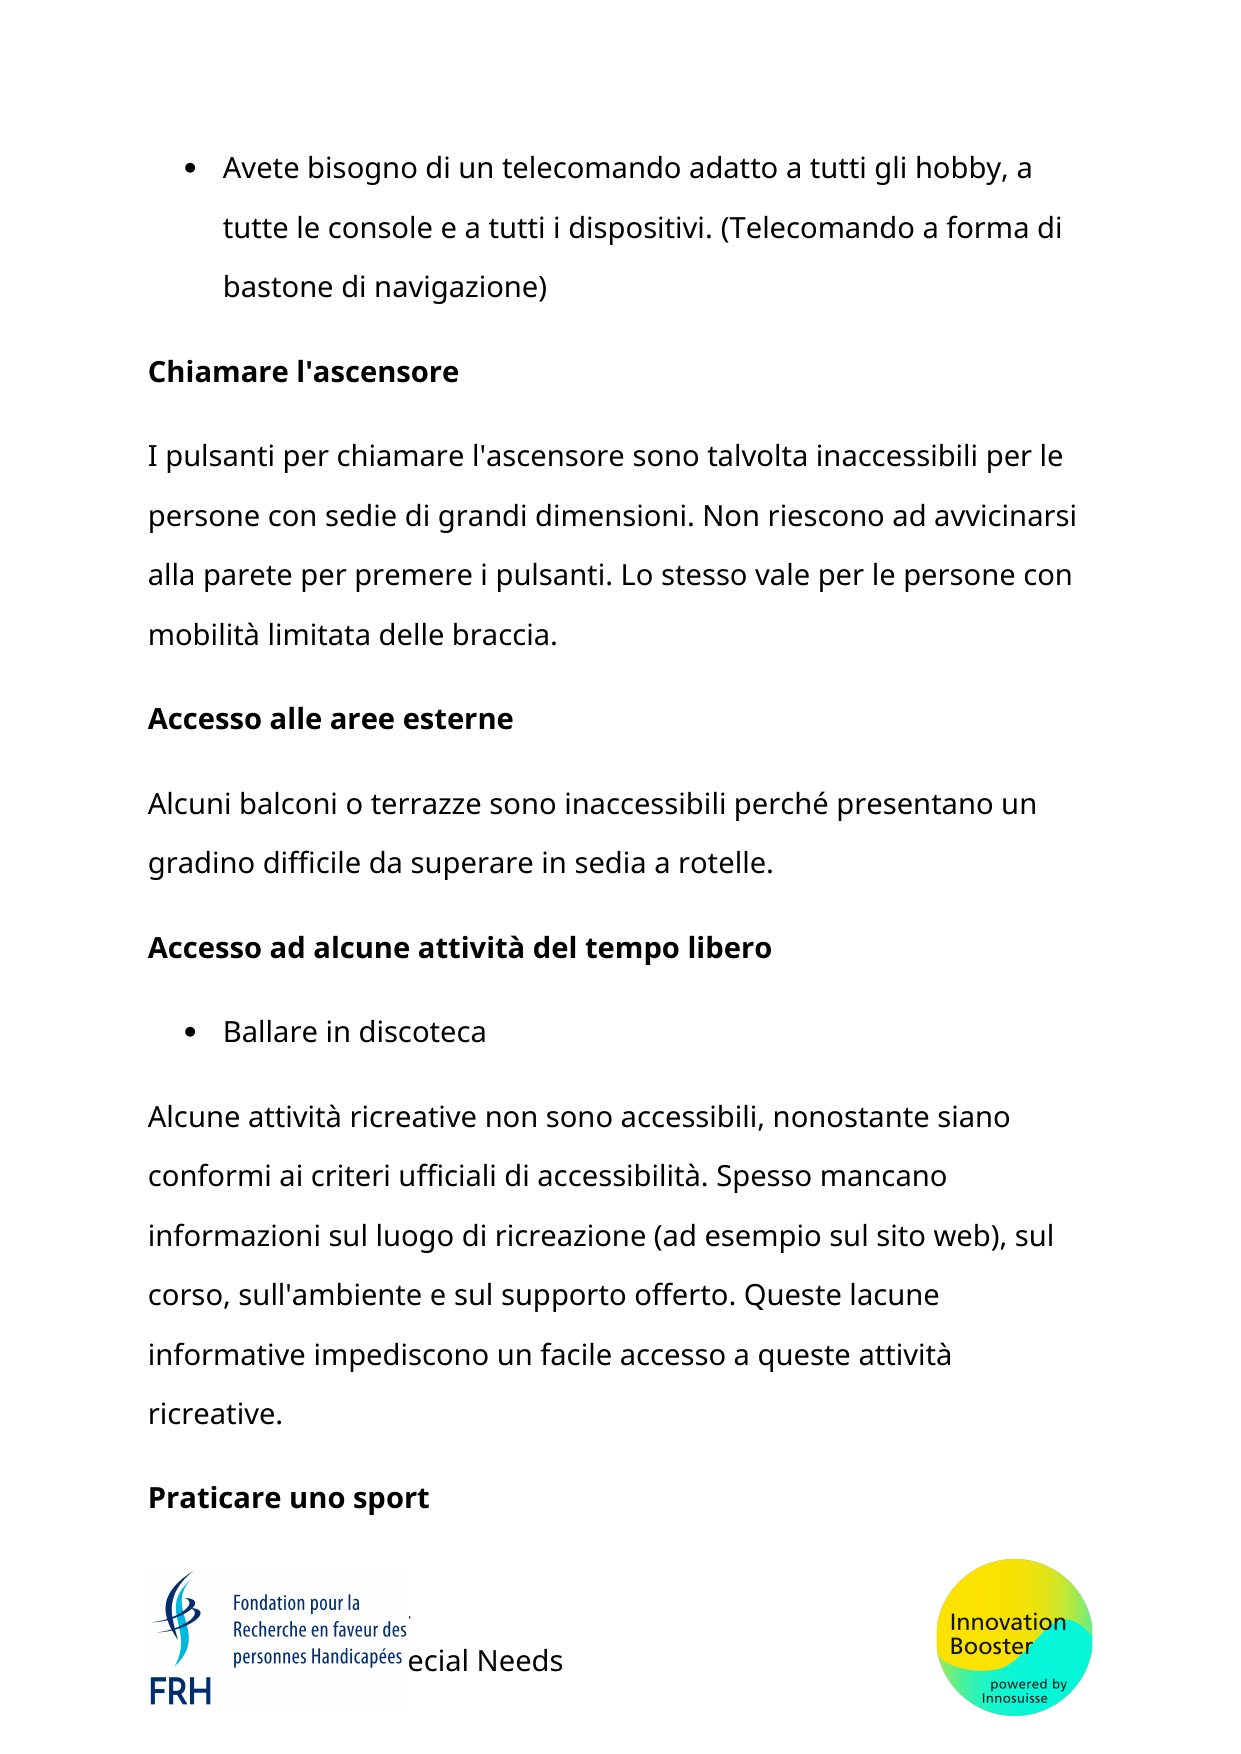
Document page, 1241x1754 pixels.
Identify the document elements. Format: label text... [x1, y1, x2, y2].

picture [936, 1559, 1093, 1716]
text Accesso ad alcune attività del tempo libero [148, 927, 1093, 967]
text Praticare uno sport [148, 1478, 1093, 1517]
list Avete bisogno di un telecomando adatto a tutti gli hobby, a tutte le console e a tutti i dispositivi. (Telecomando a forma di bastone di navigazione) [185, 148, 1093, 306]
picture [147, 1569, 410, 1706]
text Alcuni balconi o terrazze sono inaccessibili perché presentano un gradino difficile da superare in sedia a rotelle. [148, 783, 1093, 882]
text Chiamare l'ascensore [148, 351, 1093, 391]
text Accesso alle aree esterne [148, 698, 1093, 738]
list Ballare in discoteca [185, 1011, 1093, 1051]
text Alcune attività ricreative non sono accessibili, nonostante siano conformi ai criteri ufficiali di accessibilità. Spesso mancano informazioni sul luogo di ricreazione (ad esempio sul sito web), sul corso, sull'ambiente e sul supporto offerto. Queste lacune informative impediscono un facile accesso a queste attività ricreative. [148, 1096, 1093, 1433]
text I pulsanti per chiamare l'ascensore sono talvolta inaccessibili per le persone con sedie di grandi dimensioni. Non riescono ad avvicinarsi alla parete per premere i pulsanti. Lo stesso vale per le persone con mobilità limitata delle braccia. [148, 436, 1093, 654]
